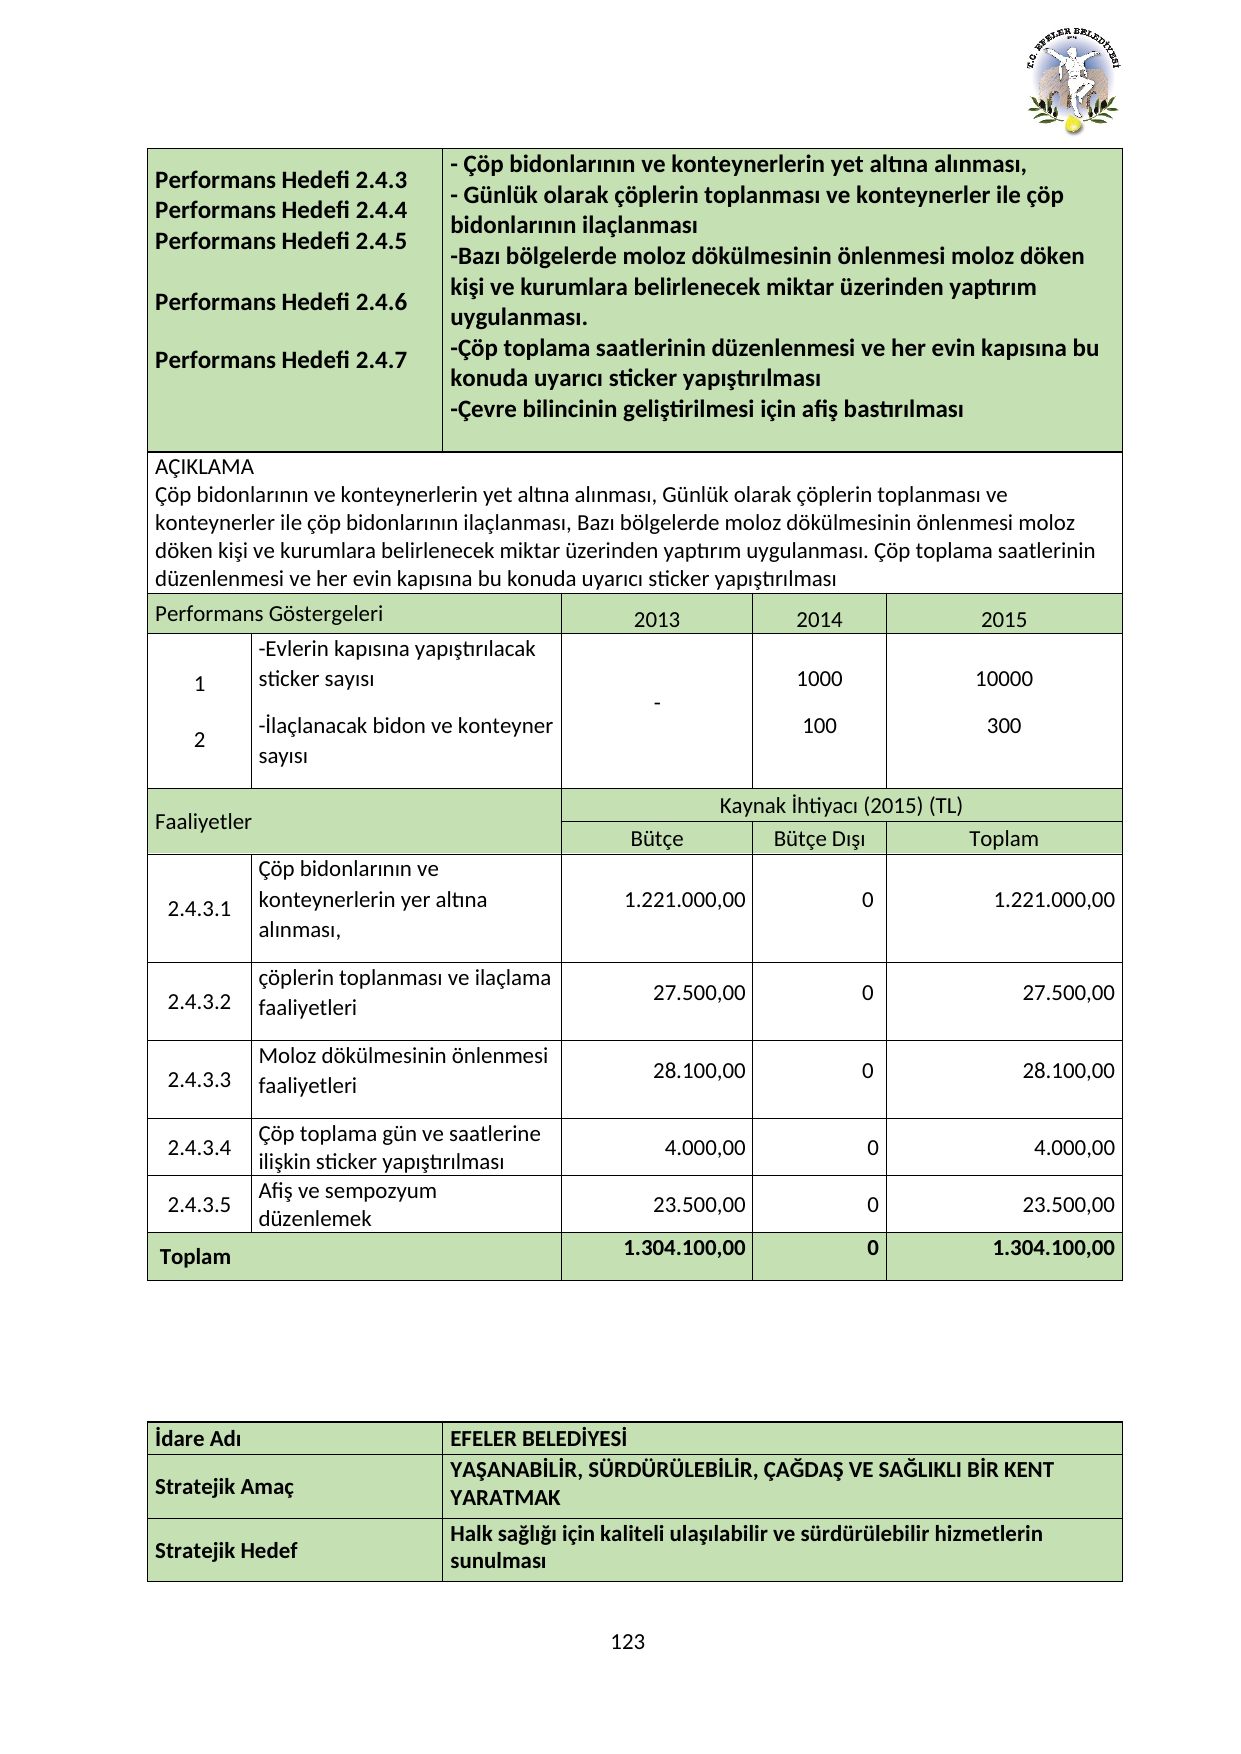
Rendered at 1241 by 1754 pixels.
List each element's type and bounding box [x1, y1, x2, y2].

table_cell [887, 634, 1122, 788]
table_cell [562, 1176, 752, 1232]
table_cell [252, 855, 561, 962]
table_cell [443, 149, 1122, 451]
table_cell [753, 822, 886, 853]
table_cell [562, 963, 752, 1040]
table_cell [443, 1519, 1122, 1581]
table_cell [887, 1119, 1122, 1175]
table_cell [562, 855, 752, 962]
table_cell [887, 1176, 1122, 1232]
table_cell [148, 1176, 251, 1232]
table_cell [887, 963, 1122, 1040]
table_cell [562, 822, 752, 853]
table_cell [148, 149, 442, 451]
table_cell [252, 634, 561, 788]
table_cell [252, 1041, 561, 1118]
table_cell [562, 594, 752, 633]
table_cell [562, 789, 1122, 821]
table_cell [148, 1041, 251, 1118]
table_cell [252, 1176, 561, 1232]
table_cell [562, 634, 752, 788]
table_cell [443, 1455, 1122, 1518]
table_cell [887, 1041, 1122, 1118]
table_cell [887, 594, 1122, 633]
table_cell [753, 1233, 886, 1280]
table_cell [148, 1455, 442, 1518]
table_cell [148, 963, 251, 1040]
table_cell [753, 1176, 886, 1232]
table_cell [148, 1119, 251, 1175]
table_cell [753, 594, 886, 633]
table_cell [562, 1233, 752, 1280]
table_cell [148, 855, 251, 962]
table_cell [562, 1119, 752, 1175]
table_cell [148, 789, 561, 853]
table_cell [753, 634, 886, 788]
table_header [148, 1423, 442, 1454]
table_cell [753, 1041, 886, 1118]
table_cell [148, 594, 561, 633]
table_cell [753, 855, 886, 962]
picture [1026, 26, 1121, 139]
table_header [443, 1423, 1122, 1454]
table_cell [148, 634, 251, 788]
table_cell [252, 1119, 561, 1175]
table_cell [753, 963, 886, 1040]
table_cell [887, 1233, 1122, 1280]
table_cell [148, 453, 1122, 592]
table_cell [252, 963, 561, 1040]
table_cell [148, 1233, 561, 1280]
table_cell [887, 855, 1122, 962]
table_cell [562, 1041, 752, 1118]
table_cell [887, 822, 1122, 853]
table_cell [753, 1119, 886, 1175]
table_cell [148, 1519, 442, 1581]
